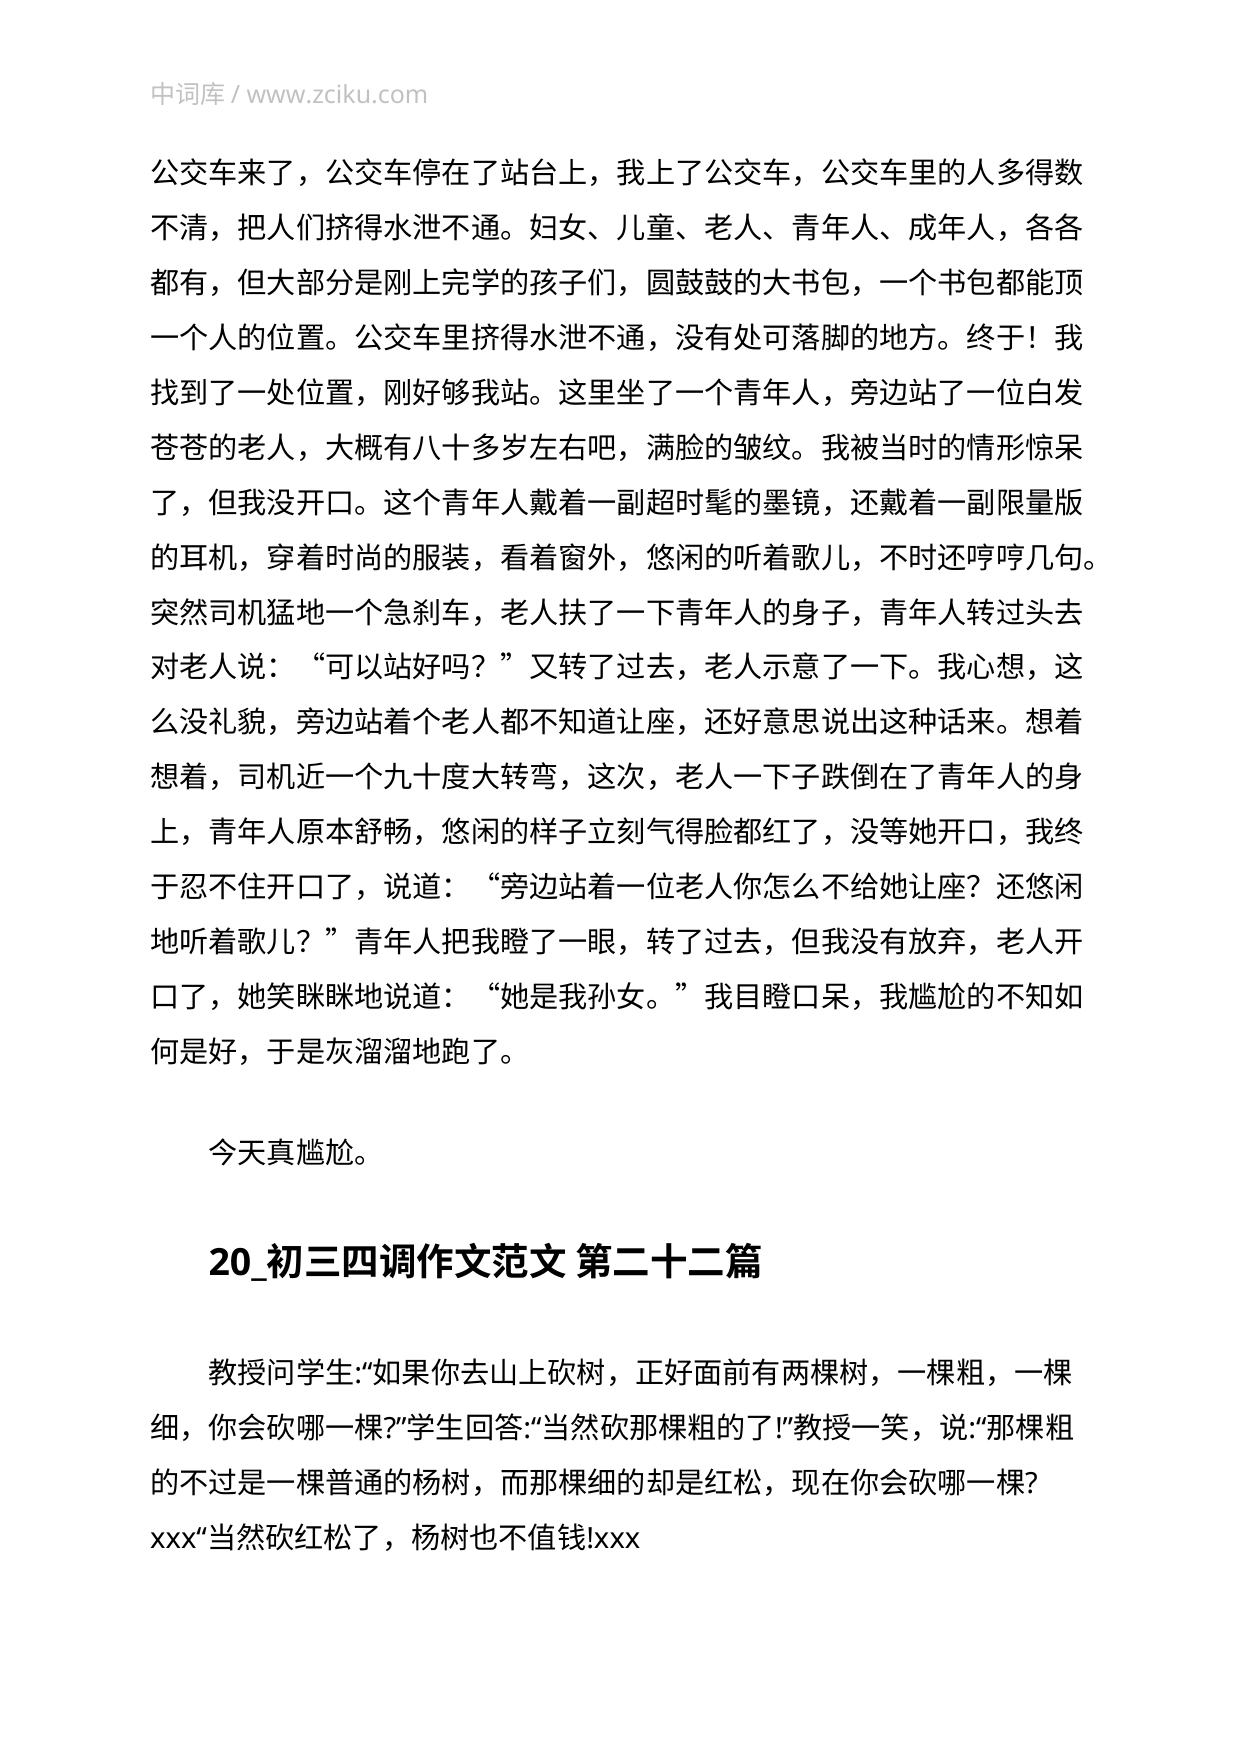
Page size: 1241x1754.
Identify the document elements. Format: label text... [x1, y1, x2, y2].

text 今天真尴尬。 [150, 1130, 1090, 1172]
text 教授问学生:“如果你去山上砍树，正好面前有两棵树，一棵粗，一棵细，你会砍哪一棵?”学生回答:“当然砍那棵粗的了!”教授一笑，说:“那棵粗的不过是一棵普通的杨树，而那棵细的却是红松，现在你会砍哪一棵?xxx“当然砍红松了，杨树也不值钱!xxx [150, 1349, 1090, 1557]
text 20_初三四调作文范文 第二十二篇 [150, 1232, 1090, 1286]
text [150, 150, 1090, 1071]
